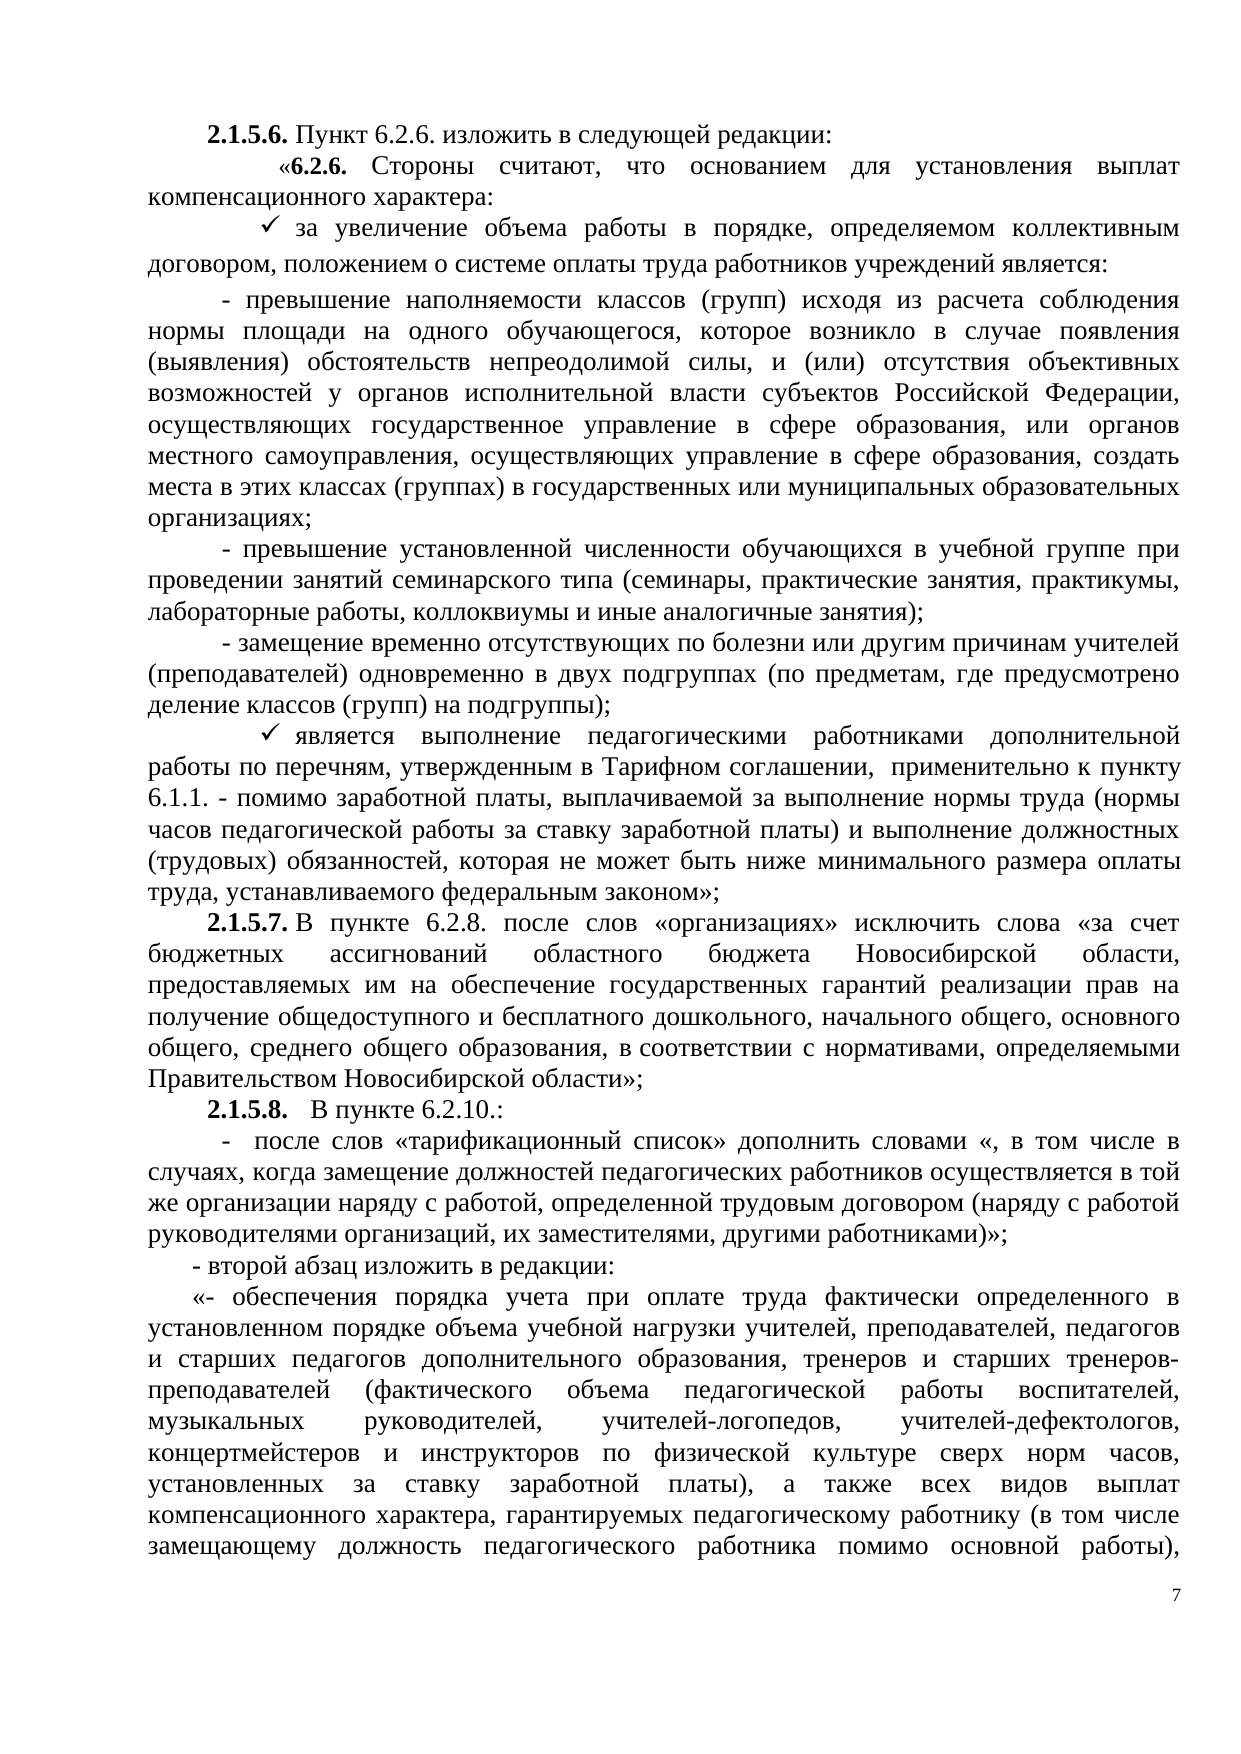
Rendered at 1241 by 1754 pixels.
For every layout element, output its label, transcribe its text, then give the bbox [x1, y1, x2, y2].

list В пункте 6.2.10.: [207, 1093, 1181, 1124]
text - превышение наполняемости классов (групп) исходя из расчета соблюдения нормы площади на одного обучающегося, которое возникло в случае появления (выявления) обстоятельств непреодолимой силы, и (или) отсутствия объективных возможностей у органов исполнительной власти субъектов Российской Федерации, осуществляющих государственное управление в сфере образования, или органов местного самоуправления, осуществляющих управление в сфере образования, создать места в этих классах (группах) в государственных или муниципальных образовательных организациях; [148, 283, 1181, 532]
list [148, 1280, 1181, 1560]
list за увеличение объема работы в порядке, определяемом коллективным договором, положением о системе оплаты труда работников учреждений является: [148, 212, 1181, 278]
text - замещение временно отсутствующих по болезни или другим причинам учителей (преподавателей) одновременно в двух подгруппах (по предметам, где предусмотрено деление классов (групп) на подгруппы); [148, 626, 1181, 719]
list Пункт 6.2.6. изложить в следующей редакции: [148, 118, 1181, 149]
list В пункте 6.2.8. после слов «организациях» исключить слова «за счет бюджетных ассигнований областного бюджета Новосибирской области, предоставляемых им на обеспечение государственных гарантий реализации прав на получение общедоступного и бесплатного дошкольного, начального общего, основного общего, среднего общего образования, в соответствии с нормативами, определяемыми Правительством Новосибирской области»; [148, 906, 1181, 1093]
list - после слов «тарификационный список» дополнить словами «, в том числе в случаях, когда замещение должностей педагогических работников осуществляется в той же организации наряду с работой, определенной трудовым договором (наряду с работой руководителями организаций, их заместителями, другими работниками)»; [148, 1124, 1181, 1249]
list является выполнение педагогическими работниками дополнительной работы по перечням, утвержденным в Тарифном соглашении, применительно к пункту 6.1.1. - помимо заработной платы, выплачиваемой за выполнение нормы труда (нормы часов педагогической работы за ставку заработной платы) и выполнение должностных (трудовых) обязанностей, которая не может быть ниже минимального размера оплаты труда, устанавливаемого федеральным законом»; [148, 719, 1181, 906]
text «6.2.6. Стороны считают, что основанием для установления выплат компенсационного характера: [148, 149, 1181, 212]
text - превышение установленной численности обучающихся в учебной группе при проведении занятий семинарского типа (семинары, практические занятия, практикумы, лабораторные работы, коллоквиумы и иные аналогичные занятия); [148, 532, 1181, 626]
list - второй абзац изложить в редакции: [148, 1249, 1181, 1280]
